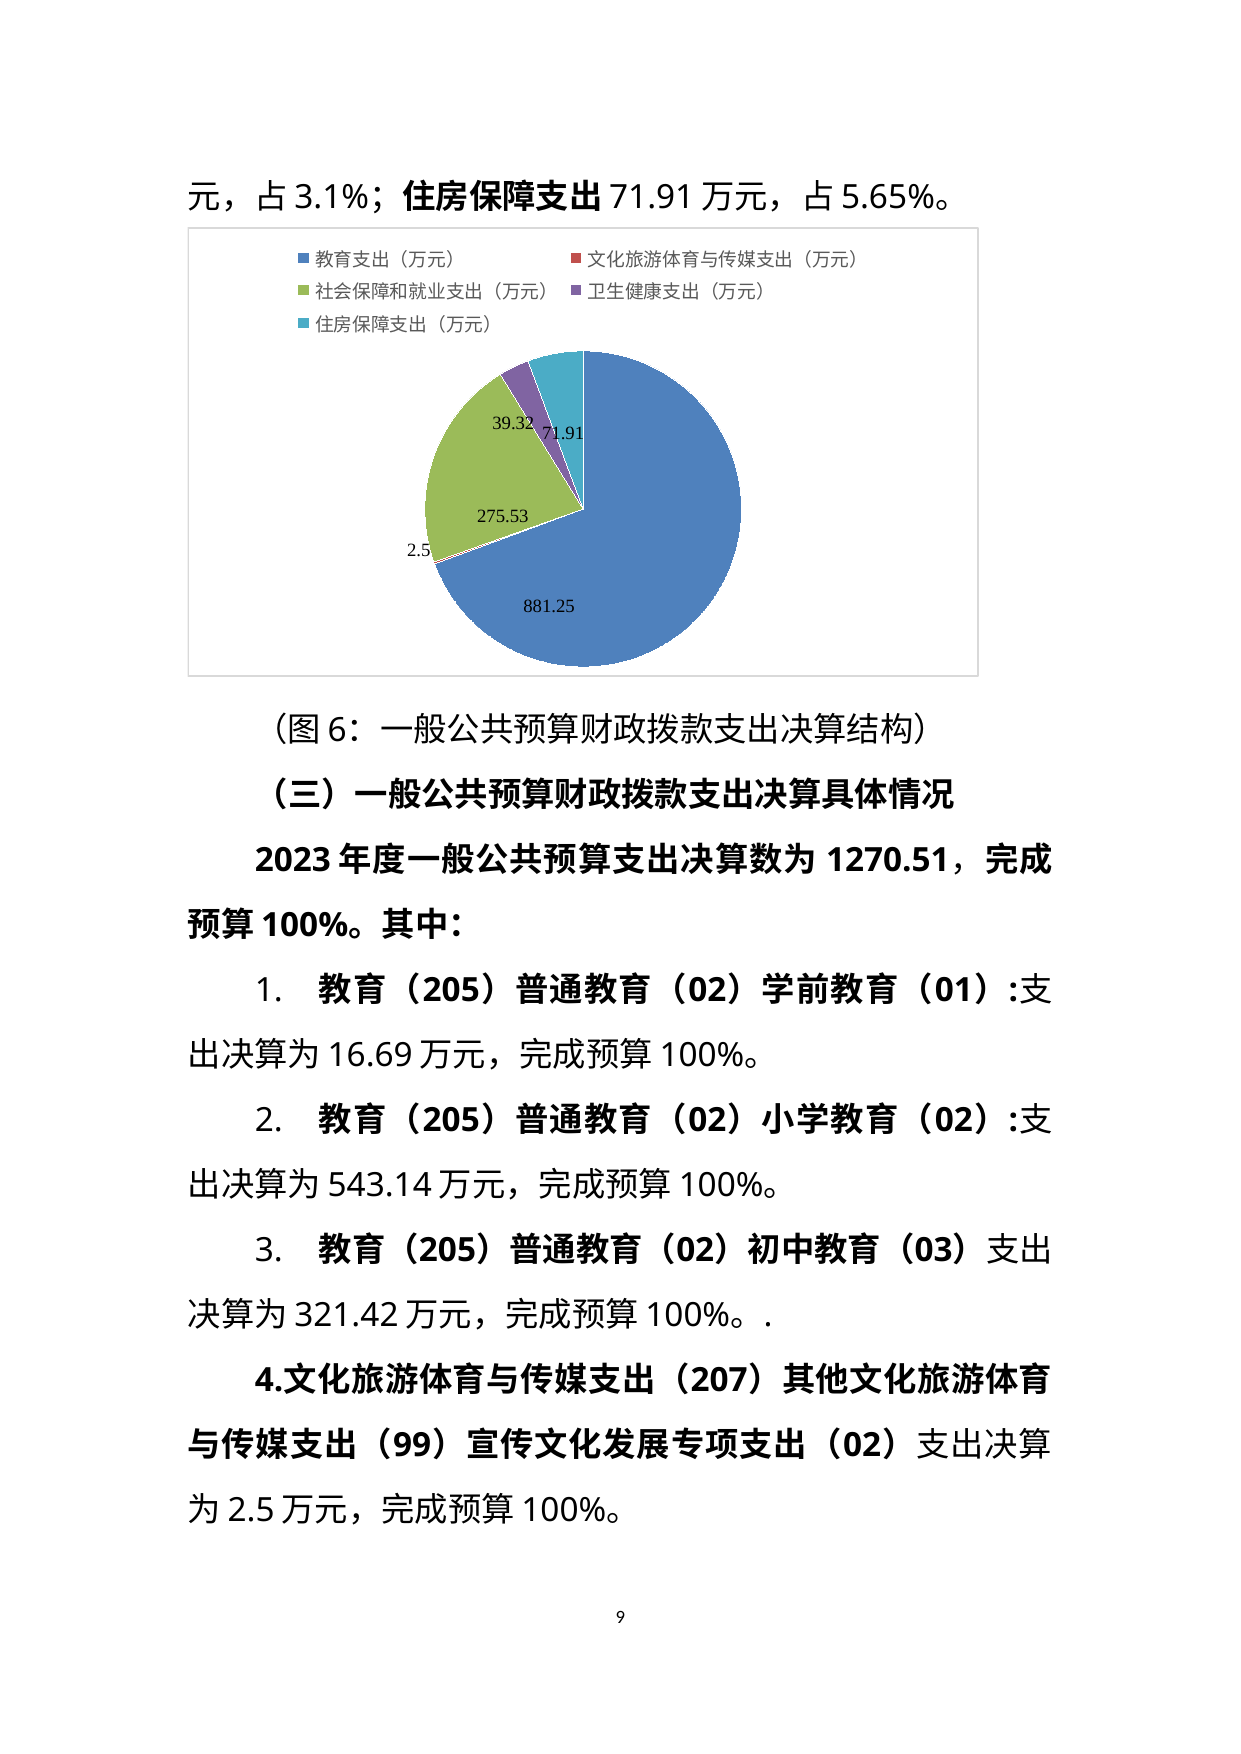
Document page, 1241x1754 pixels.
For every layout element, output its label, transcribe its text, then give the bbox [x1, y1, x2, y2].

list 教育（205）普通教育（02）初中教育（03）支出决算为321.42万元，完成预算100%。. [187, 1214, 1053, 1344]
text （三）一般公共预算财政拨款支出决算具体情况 [187, 759, 1053, 824]
list 4.文化旅游体育与传媒支出（207）其他文化旅游体育与传媒支出（99）宣传文化发展专项支出（02）支出决算为2.5万元，完成预算100%。 [187, 1344, 1053, 1539]
text 2023年度一般公共预算支出决算数为1270.51，完成预算100%。其中： [187, 824, 1053, 954]
list 教育（205）普通教育（02）小学教育（02）:支出决算为543.14万元，完成预算100%。 [187, 1084, 1053, 1214]
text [187, 162, 1053, 227]
list 教育（205）普通教育（02）学前教育（01）:支出决算为16.69万元，完成预算100%。 [187, 954, 1053, 1084]
text （图6：一般公共预算财政拨款支出决算结构） [187, 694, 1053, 759]
